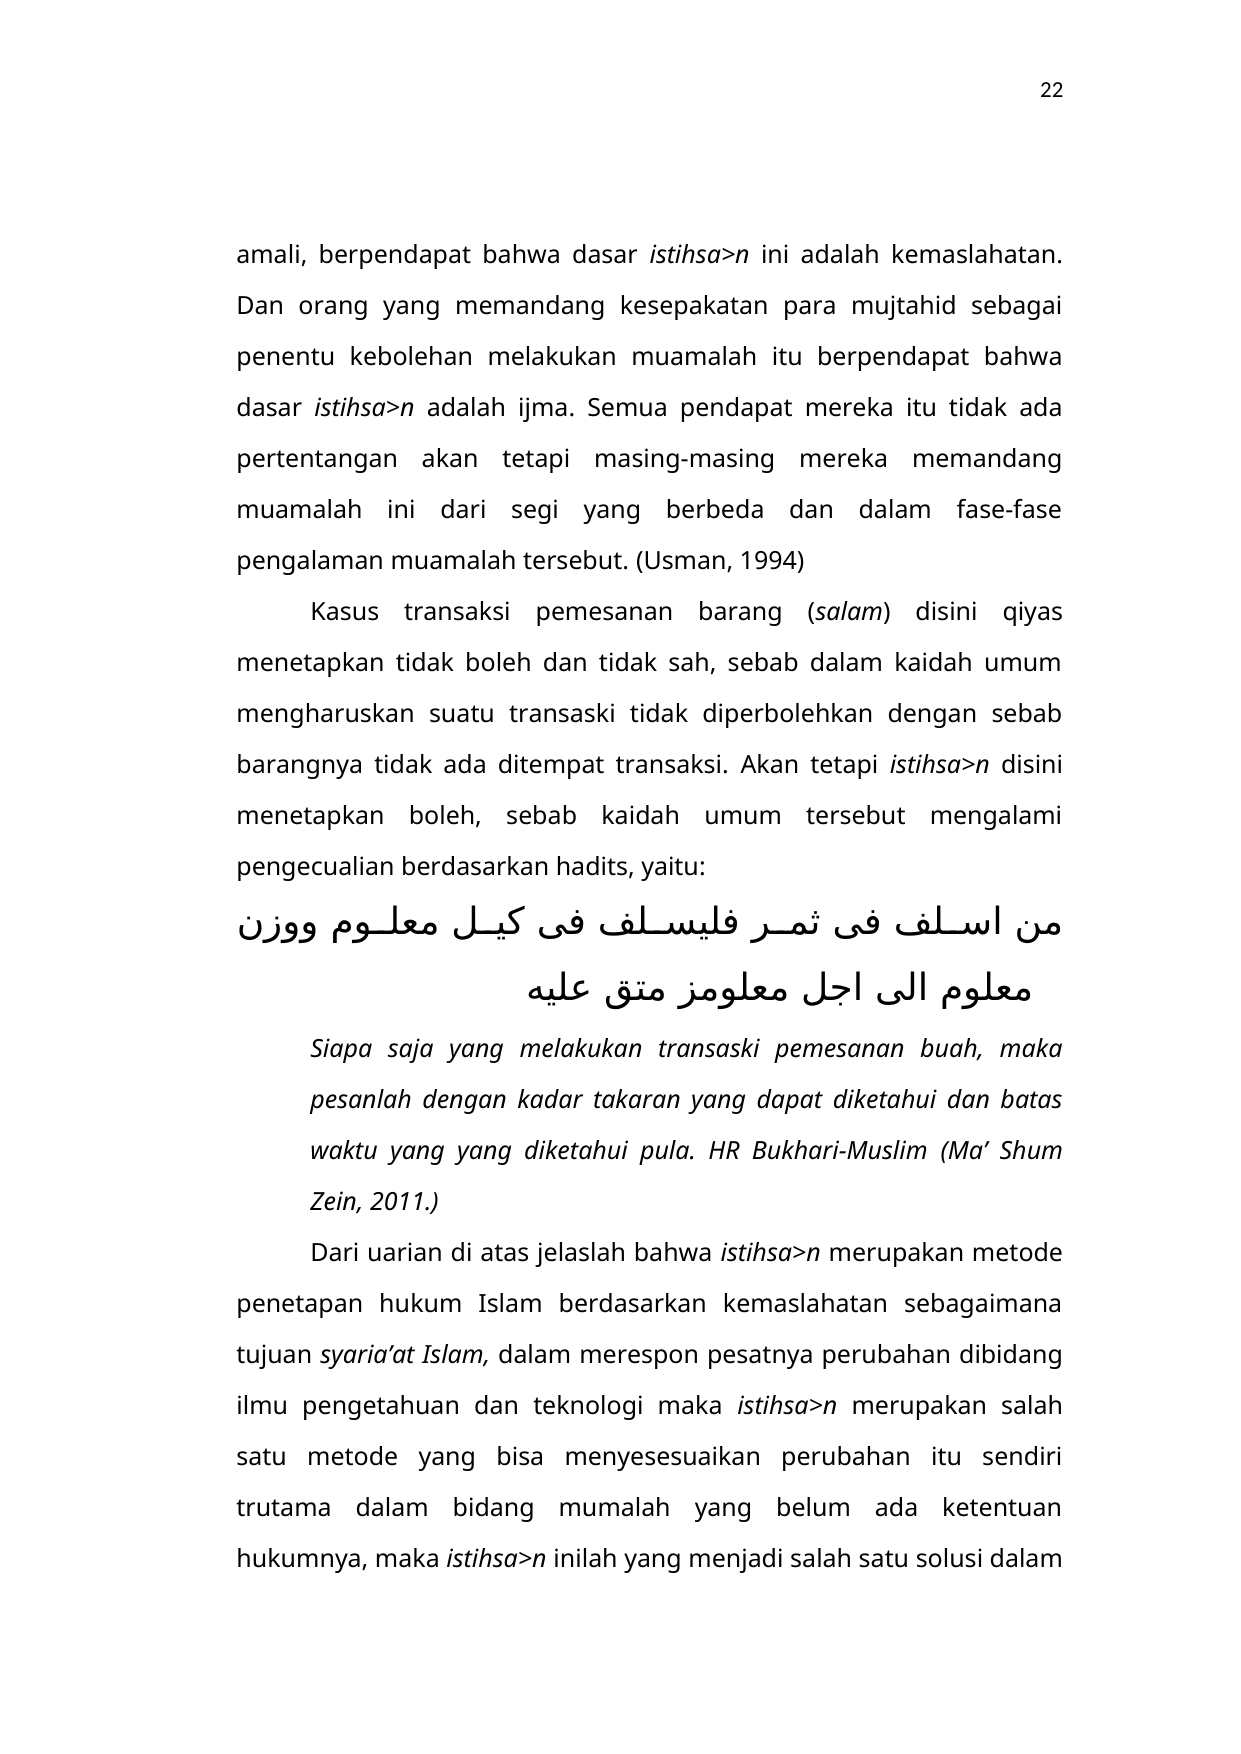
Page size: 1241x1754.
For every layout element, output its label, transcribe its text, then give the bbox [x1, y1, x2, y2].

list Siapa saja yang melakukan transaski pemesanan buah, maka pesanlah dengan kadar takaran yang dapat diketahui dan batas waktu yang yang diketahui pula. HR Bukhari-Muslim (Ma’ Shum Zein, 2011.) [310, 1031, 1063, 1218]
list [236, 1235, 1063, 1575]
list Kasus transaksi pemesanan barang (salam) disini qiyas menetapkan tidak boleh dan tidak sah, sebab dalam kaidah umum mengharuskan suatu transaski tidak diperbolehkan dengan sebab barangnya tidak ada ditempat transaksi. Akan tetapi istihsa>n disini menetapkan boleh, sebab kaidah umum tersebut mengalami pengecualian berdasarkan hadits, yaitu: [236, 593, 1063, 883]
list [236, 236, 1063, 577]
list من اسلف فى ثمر فليسلف فى كيل معلوم ووزن معلوم الى اجل معلومز متق عليه [236, 900, 1063, 1009]
